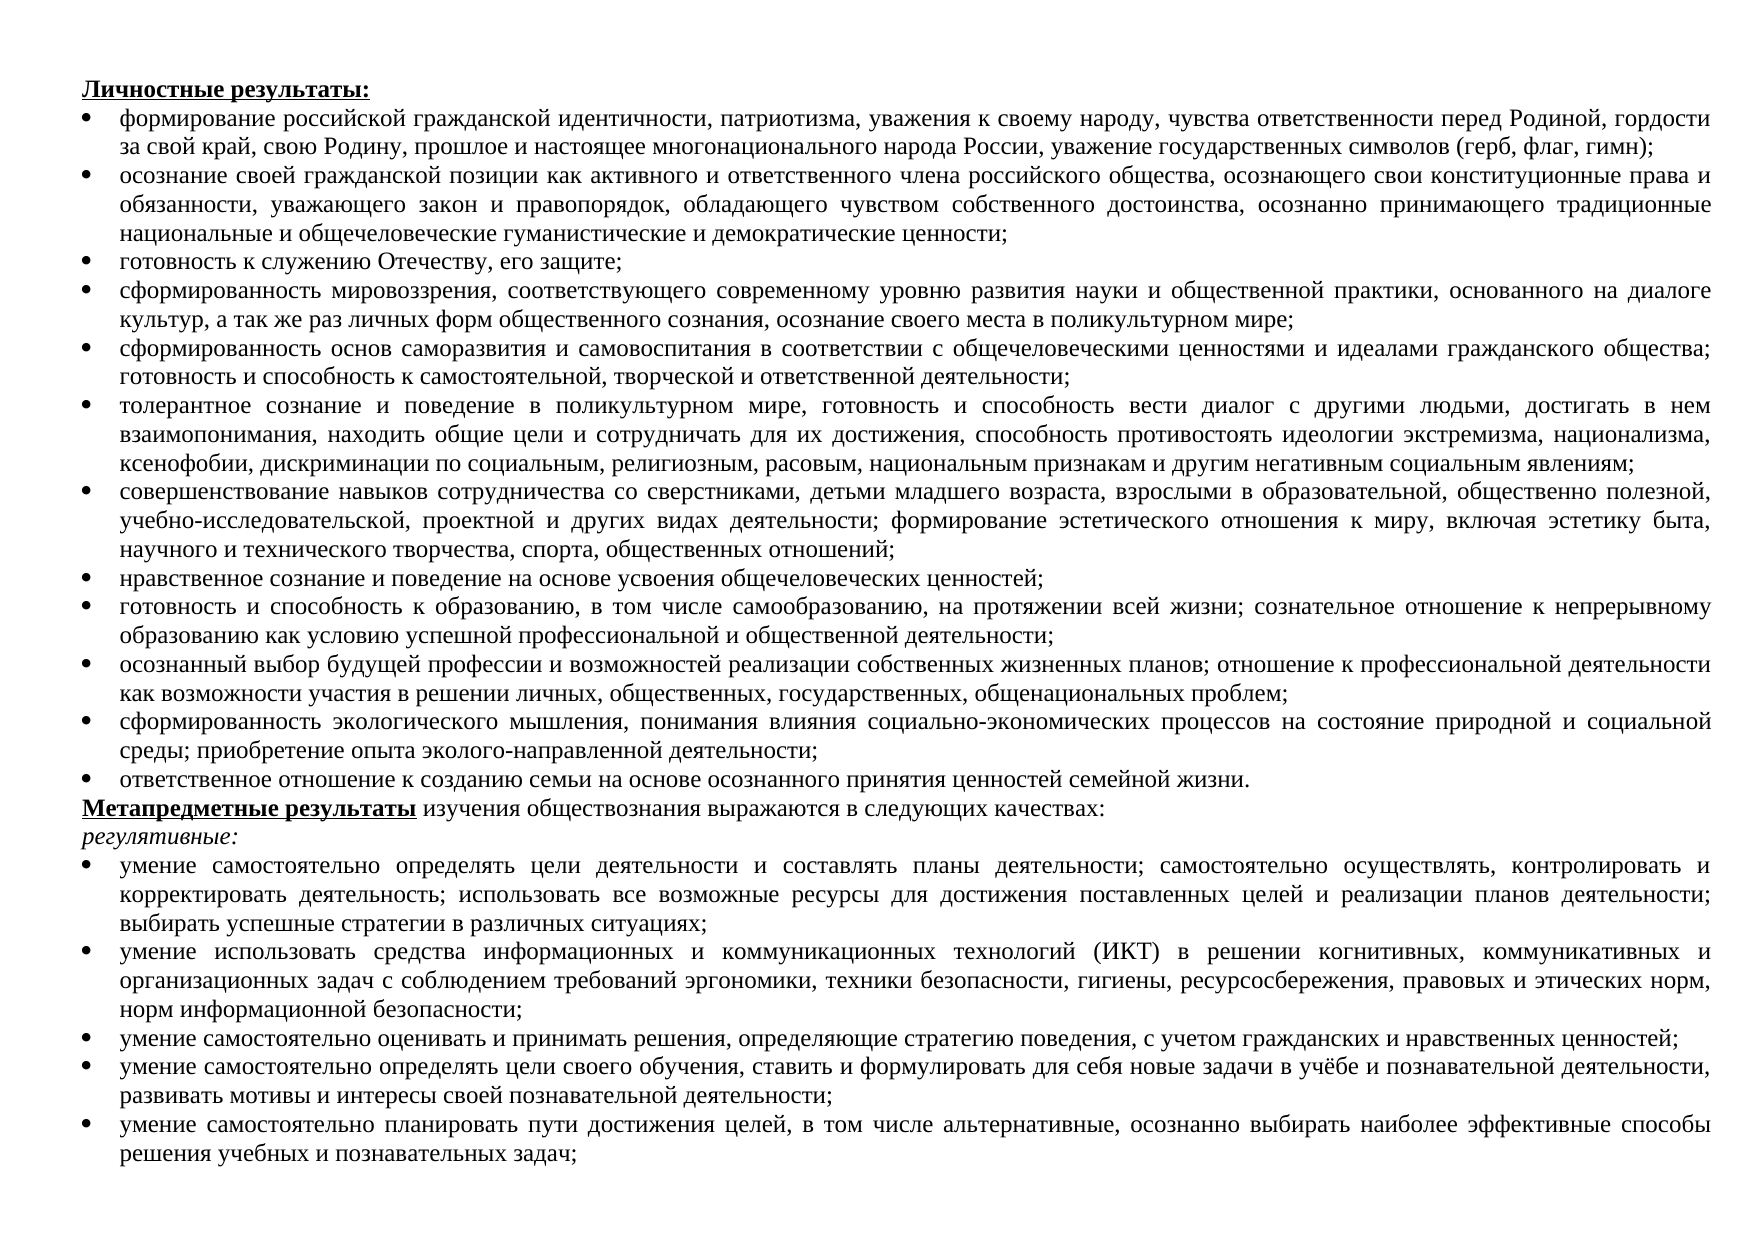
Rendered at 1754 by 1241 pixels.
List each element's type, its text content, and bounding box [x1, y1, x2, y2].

list умение использовать средства информационных и коммуникационных технологий (ИКТ) в решении когнитивных, коммуникативных и организационных задач с соблюдением требований эргономики, техники безопасности, гигиены, ресурсосбережения, правовых и этических норм, норм информационной безопасности; [82, 936, 1713, 1023]
list умение самостоятельно оценивать и принимать решения, определяющие стратегию поведения, с учетом гражданских и нравственных ценностей; [82, 1023, 1713, 1051]
list готовность к служению Отечеству, его защите; [82, 246, 1713, 275]
list формирование российской гражданской идентичности, патриотизма, уважения к своему народу, чувства ответственности перед Родиной, гордости за свой край, свою Родину, прошлое и настоящее многонационального народа России, уважение государственных символов (герб, флаг, гимн); [82, 103, 1713, 160]
list сформированность основ саморазвития и самовоспитания в соответствии с общечеловеческими ценностями и идеалами гражданского общества; готовность и способность к самостоятельной, творческой и ответственной деятельности; [82, 333, 1713, 390]
list сформированность мировоззрения, соответствующего современному уровню развития науки и общественной практики, основанного на диалоге культур, а так же раз личных форм общественного сознания, осознание своего места в поликультурном мире; [82, 275, 1713, 333]
list нравственное сознание и поведение на основе усвоения общечеловеческих ценностей; [82, 563, 1713, 591]
list совершенствование навыков сотрудничества со сверстниками, детьми младшего возраста, взрослыми в образовательной, общественно полезной, учебно-исследовательской, проектной и других видах деятельности; формирование эстетического отношения к миру, включая эстетику быта, научного и технического творчества, спорта, общественных отношений; [82, 476, 1713, 563]
list осознанный выбор будущей профессии и возможностей реализации собственных жизненных планов; отношение к профессиональной деятельности как возможности участия в решении личных, общественных, государственных, общенациональных проблем; [82, 649, 1713, 706]
list готовность и способность к образованию, в том числе самообразованию, на протяжении всей жизни; сознательное отношение к непрерывному образованию как условию успешной профессиональной и общественной деятельности; [82, 591, 1713, 649]
list осознание своей гражданской позиции как активного и ответственного члена российского общества, осознающего свои конституционные права и обязанности, уважающего закон и правопорядок, обладающего чувством собственного достоинства, осознанно принимающего традиционные национальные и общечеловеческие гуманистические и демократические ценности; [82, 160, 1713, 246]
text Личностные результаты: [44, 74, 1713, 103]
list умение самостоятельно определять цели деятельности и составлять планы деятельности; самостоятельно осуществлять, контролировать и корректировать деятельность; использовать все возможные ресурсы для достижения поставленных целей и реализации планов деятельности; выбирать успешные стратегии в различных ситуациях; [82, 850, 1713, 936]
list ответственное отношение к созданию семьи на основе осознанного принятия ценностей семейной жизни. [82, 764, 1713, 793]
text регулятивные: [82, 821, 1713, 850]
list умение самостоятельно планировать пути достижения целей, в том числе альтернативные, осознанно выбирать наиболее эффективные способы решения учебных и познавательных задач; [82, 1109, 1713, 1166]
list сформированность экологического мышления, понимания влияния социально-экономических процессов на состояние природной и социальной среды; приобретение опыта эколого-направленной деятельности; [82, 706, 1713, 764]
list умение самостоятельно определять цели своего обучения, ставить и формулировать для себя новые задачи в учёбе и познавательной деятельности, развивать мотивы и интересы своей познавательной деятельности; [82, 1051, 1713, 1109]
list толерантное сознание и поведение в поликультурном мире, готовность и способность вести диалог с другими людьми, достигать в нем взаимопонимания, находить общие цели и сотрудничать для их достижения, способность противостоять идеологии экстремизма, национализма, ксенофобии, дискриминации по социальным, религиозным, расовым, национальным признакам и другим негативным социальным явлениям; [82, 390, 1713, 476]
text Метапредметные результаты изучения обществознания выражаются в следующих качествах: [44, 793, 1713, 821]
